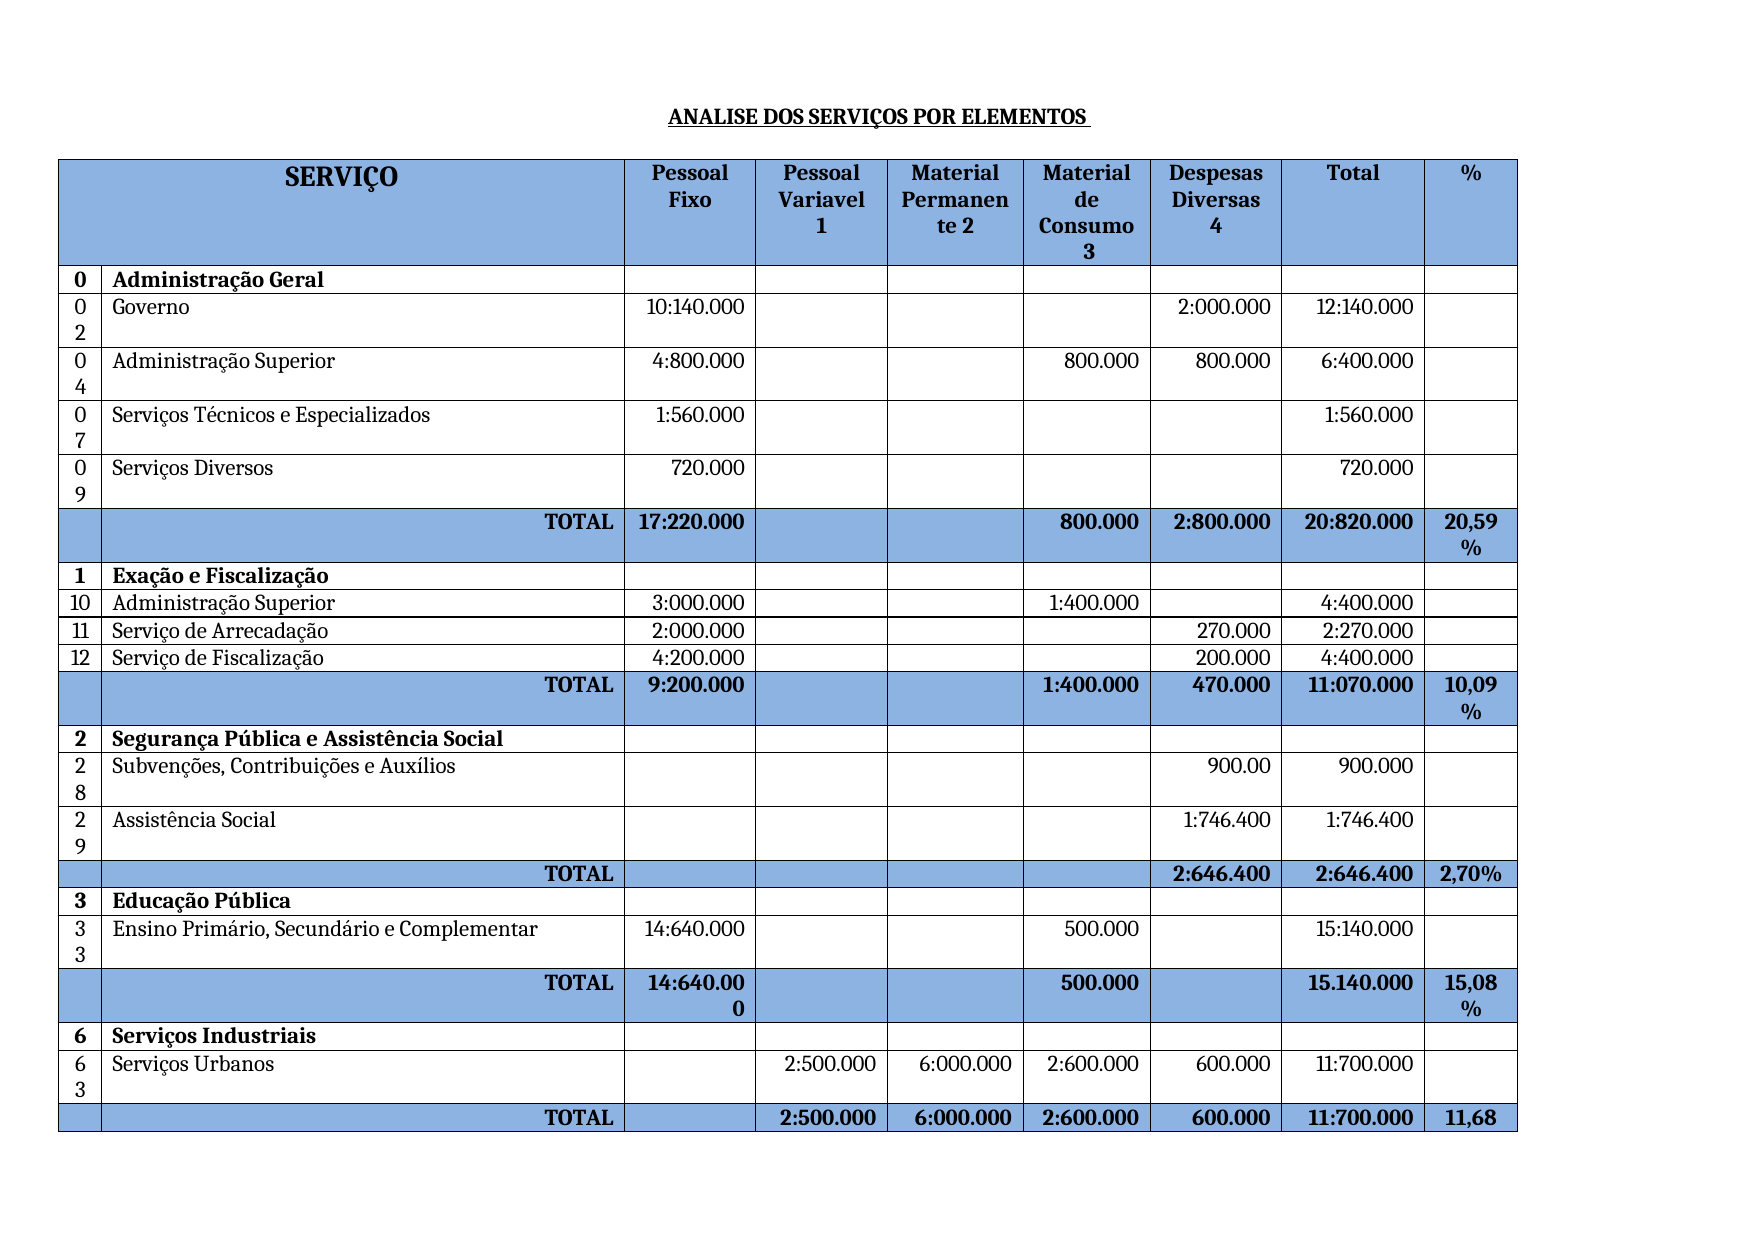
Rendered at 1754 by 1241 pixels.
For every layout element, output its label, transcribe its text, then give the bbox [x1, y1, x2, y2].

table_cell Administração Geral [102, 266, 624, 293]
table_cell 1:560.000 [1282, 401, 1424, 454]
table_cell 12:140.000 [1282, 294, 1424, 347]
table_cell [625, 1104, 755, 1131]
table_cell 20:820.000 [1282, 509, 1424, 562]
table_cell [888, 969, 1023, 1022]
table_cell [888, 807, 1023, 860]
table_cell Serviço de Arrecadação [102, 618, 624, 644]
table_cell [1024, 455, 1150, 508]
table_cell 04 [59, 348, 101, 400]
table_cell 20,59% [1425, 509, 1517, 562]
table_cell 270.000 [1151, 618, 1281, 644]
table_cell [756, 888, 887, 914]
table_cell [888, 590, 1023, 616]
table_cell Ensino Primário, Secundário e Complementar [102, 916, 624, 968]
table_cell 1:560.000 [625, 401, 755, 454]
table_cell [59, 509, 101, 562]
table_cell 14:640.000 [625, 969, 755, 1022]
table_cell [625, 753, 755, 806]
table_cell [1282, 726, 1424, 752]
table_cell 6 [59, 1023, 101, 1049]
table_cell [1425, 401, 1517, 454]
table_cell [1151, 455, 1281, 508]
table_cell [756, 916, 887, 968]
table_cell 6:000.000 [888, 1051, 1023, 1103]
table_cell Educação Pública [102, 888, 624, 914]
table_cell [59, 1104, 101, 1131]
table_cell [1151, 1023, 1281, 1049]
table_cell 800.000 [1024, 348, 1150, 400]
table_cell Administração Superior [102, 590, 624, 616]
table_cell [1024, 807, 1150, 860]
table_cell 33 [59, 916, 101, 968]
table_header Material de Consumo 3 [1024, 160, 1150, 265]
table_cell [888, 672, 1023, 725]
table_cell 2:000.000 [625, 618, 755, 644]
table_cell 1:400.000 [1024, 672, 1150, 725]
table_cell 720.000 [625, 455, 755, 508]
table_cell TOTAL [102, 969, 624, 1022]
table_cell 600.000 [1151, 1051, 1281, 1103]
table_cell [888, 455, 1023, 508]
table_cell [1425, 1051, 1517, 1103]
table_cell [1425, 618, 1517, 644]
table_cell 2:600.000 [1024, 1104, 1150, 1131]
table_cell 2:270.000 [1282, 618, 1424, 644]
table_cell 600.000 [1151, 1104, 1281, 1131]
table_cell [756, 807, 887, 860]
table_cell 1:746.400 [1151, 807, 1281, 860]
table_cell 900.000 [1282, 753, 1424, 806]
table_cell [888, 726, 1023, 752]
table_cell 800.000 [1151, 348, 1281, 400]
table_cell [756, 455, 887, 508]
table_cell [1024, 266, 1150, 293]
table_cell 200.000 [1151, 645, 1281, 671]
table_cell 2 [59, 726, 101, 752]
table_cell [1151, 590, 1281, 616]
table_cell [1425, 916, 1517, 968]
table_cell [756, 1023, 887, 1049]
table_cell Assistência Social [102, 807, 624, 860]
table_cell [888, 563, 1023, 589]
table_cell [756, 861, 887, 887]
table_cell [1151, 266, 1281, 293]
table_cell [1024, 294, 1150, 347]
table_cell [756, 563, 887, 589]
table_header SERVIÇO [59, 160, 624, 265]
table_cell Serviço de Fiscalização [102, 645, 624, 671]
table_cell [756, 266, 887, 293]
table_cell [756, 672, 887, 725]
table_cell Segurança Pública e Assistência Social [102, 726, 624, 752]
table_cell 4:800.000 [625, 348, 755, 400]
table_cell 28 [59, 753, 101, 806]
table_cell [625, 888, 755, 914]
table_cell [888, 1023, 1023, 1049]
table_cell 10 [59, 590, 101, 616]
table_cell 2:000.000 [1151, 294, 1281, 347]
text ANALISE DOS SERVIÇOS POR ELEMENTOS [148, 103, 1606, 130]
table_cell TOTAL [102, 1104, 624, 1131]
table_cell [756, 753, 887, 806]
table_cell [1024, 401, 1150, 454]
table_cell 11:700.000 [1282, 1104, 1424, 1131]
table_cell [888, 916, 1023, 968]
table_cell [1151, 969, 1281, 1022]
table_cell [1425, 1023, 1517, 1049]
table_cell [1282, 888, 1424, 914]
table_cell [1425, 753, 1517, 806]
table_cell 10,09% [1425, 672, 1517, 725]
table_cell 14:640.000 [625, 916, 755, 968]
table_cell [1425, 726, 1517, 752]
table_cell [756, 645, 887, 671]
table_cell 17:220.000 [625, 509, 755, 562]
table_cell 4:400.000 [1282, 590, 1424, 616]
table_cell 500.000 [1024, 916, 1150, 968]
table_cell [1024, 888, 1150, 914]
table_cell 3 [59, 888, 101, 914]
table_cell 2:800.000 [1151, 509, 1281, 562]
table_cell 09 [59, 455, 101, 508]
table_cell Administração Superior [102, 348, 624, 400]
table_cell 1:400.000 [1024, 590, 1150, 616]
table_cell 15,08% [1425, 969, 1517, 1022]
table_cell 470.000 [1151, 672, 1281, 725]
table_cell Serviços Técnicos e Especializados [102, 401, 624, 454]
table_cell [59, 969, 101, 1022]
table_cell [1425, 888, 1517, 914]
table_cell [1024, 1023, 1150, 1049]
table_cell [888, 401, 1023, 454]
table_cell [1151, 888, 1281, 914]
table_cell [1024, 753, 1150, 806]
table_cell [1024, 618, 1150, 644]
table_cell [1024, 861, 1150, 887]
table_cell [756, 294, 887, 347]
table_cell [1151, 563, 1281, 589]
table_header Material Permanente 2 [888, 160, 1023, 265]
table_cell [888, 348, 1023, 400]
table_cell [1425, 455, 1517, 508]
table_cell 1 [59, 563, 101, 589]
table_cell 07 [59, 401, 101, 454]
table_cell 0 [59, 266, 101, 293]
table_cell Subvenções, Contribuições e Auxílios [102, 753, 624, 806]
table_cell 15:140.000 [1282, 916, 1424, 968]
table_cell [625, 807, 755, 860]
table_cell 9:200.000 [625, 672, 755, 725]
table_cell [756, 726, 887, 752]
table_cell Serviços Industriais [102, 1023, 624, 1049]
table_cell [756, 509, 887, 562]
table_cell [756, 969, 887, 1022]
table_cell [625, 861, 755, 887]
table_cell [756, 590, 887, 616]
table_cell Serviços Urbanos [102, 1051, 624, 1103]
table_cell 4:400.000 [1282, 645, 1424, 671]
table_cell [1282, 1023, 1424, 1049]
table_cell TOTAL [102, 861, 624, 887]
table_cell [888, 266, 1023, 293]
table_cell [625, 266, 755, 293]
table_cell [888, 294, 1023, 347]
table_cell [888, 753, 1023, 806]
table_cell [888, 509, 1023, 562]
table_cell [1151, 726, 1281, 752]
table_cell Exação e Fiscalização [102, 563, 624, 589]
table_cell 2:646.400 [1282, 861, 1424, 887]
table_cell [1151, 916, 1281, 968]
table_cell [1024, 645, 1150, 671]
table_cell 2:500.000 [756, 1104, 887, 1131]
table_cell [756, 348, 887, 400]
table_cell [625, 1051, 755, 1103]
table_header Pessoal Variavel 1 [756, 160, 887, 265]
table_cell 500.000 [1024, 969, 1150, 1022]
table_cell [1024, 563, 1150, 589]
table_cell 11:700.000 [1282, 1051, 1424, 1103]
table_cell 11,68% [1425, 1104, 1517, 1131]
table_cell 15.140.000 [1282, 969, 1424, 1022]
table_cell [625, 1023, 755, 1049]
table_cell 63 [59, 1051, 101, 1103]
table_cell 800.000 [1024, 509, 1150, 562]
table_cell 2:500.000 [756, 1051, 887, 1103]
table_cell 6:000.000 [888, 1104, 1023, 1131]
table_cell [888, 618, 1023, 644]
table_header Total [1282, 160, 1424, 265]
table_cell [1425, 645, 1517, 671]
table_header Despesas Diversas 4 [1151, 160, 1281, 265]
table_cell 2,70% [1425, 861, 1517, 887]
table_cell [625, 563, 755, 589]
table_cell 11 [59, 618, 101, 644]
table_header % [1425, 160, 1517, 265]
table_cell 11:070.000 [1282, 672, 1424, 725]
table_cell TOTAL [102, 509, 624, 562]
table_cell [1024, 726, 1150, 752]
table_cell [625, 726, 755, 752]
table_cell [756, 401, 887, 454]
table_cell 29 [59, 807, 101, 860]
table_cell 12 [59, 645, 101, 671]
table_cell 02 [59, 294, 101, 347]
table_cell [888, 861, 1023, 887]
table_cell [59, 861, 101, 887]
table_cell [1425, 266, 1517, 293]
table_cell 1:746.400 [1282, 807, 1424, 860]
table_cell 6:400.000 [1282, 348, 1424, 400]
table_cell [1425, 348, 1517, 400]
table_cell 4:200.000 [625, 645, 755, 671]
table_cell Governo [102, 294, 624, 347]
table_cell 720.000 [1282, 455, 1424, 508]
table_cell [1282, 266, 1424, 293]
table_cell 2:646.400 [1151, 861, 1281, 887]
table_header Pessoal Fixo [625, 160, 755, 265]
table_cell [888, 888, 1023, 914]
table_cell [888, 645, 1023, 671]
table_cell [1425, 294, 1517, 347]
table_cell [1282, 563, 1424, 589]
table_cell 900.00 [1151, 753, 1281, 806]
table_cell [1151, 401, 1281, 454]
table_cell Serviços Diversos [102, 455, 624, 508]
table_cell [1425, 590, 1517, 616]
table_cell 2:600.000 [1024, 1051, 1150, 1103]
table_cell 10:140.000 [625, 294, 755, 347]
table_cell [756, 618, 887, 644]
table_cell [1425, 807, 1517, 860]
table_cell [59, 672, 101, 725]
table_cell 3:000.000 [625, 590, 755, 616]
table_cell [1425, 563, 1517, 589]
table_cell TOTAL [102, 672, 624, 725]
